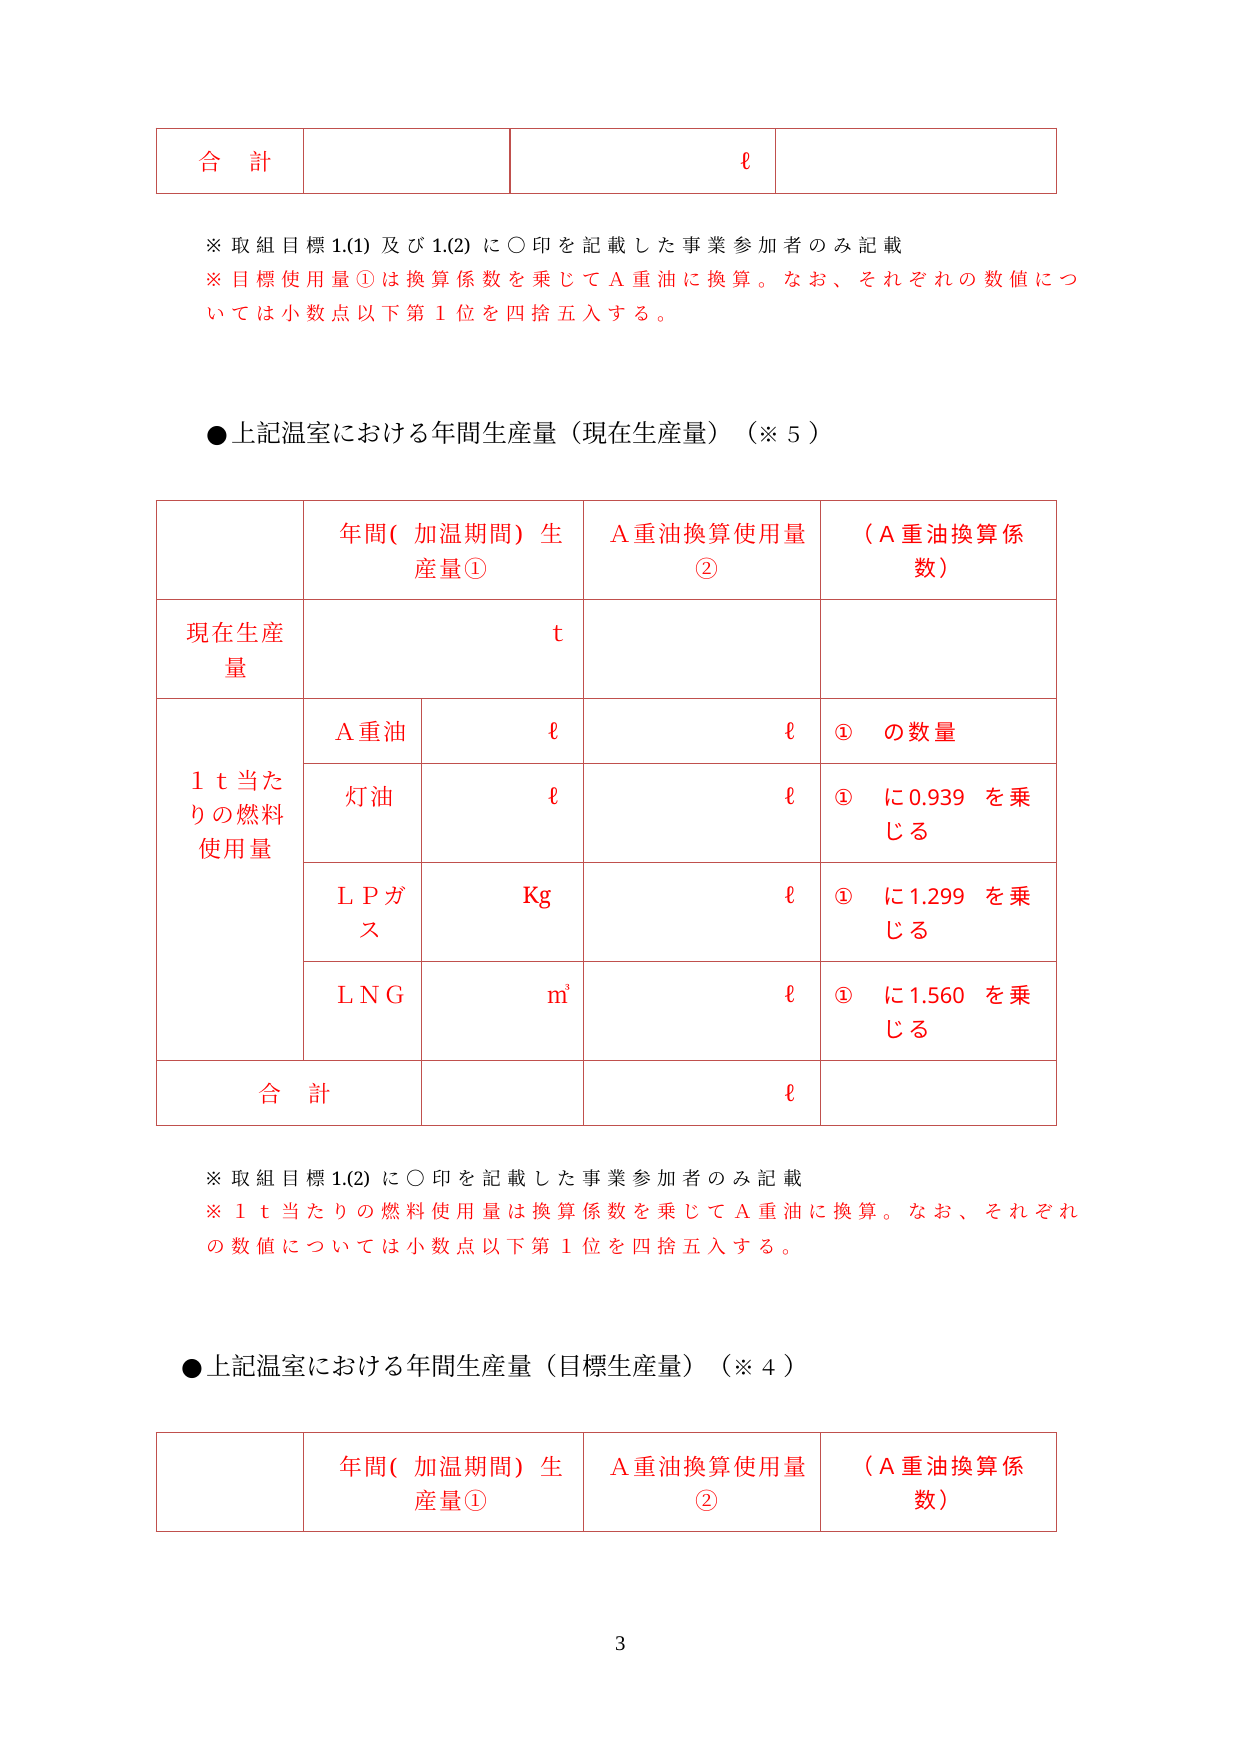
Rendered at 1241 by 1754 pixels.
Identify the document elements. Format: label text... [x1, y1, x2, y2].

table_cell [422, 1061, 583, 1125]
table_cell Ａ重油 [304, 699, 421, 763]
table_header Ａ重油換算使用量② [584, 1433, 820, 1531]
table_cell に1.560を乗じる [821, 962, 1056, 1060]
table_cell ℓ [584, 764, 820, 862]
table_cell ℓ [584, 699, 820, 763]
text ●上記温室における年間生産量（目標生産量）（※４） [156, 1330, 1084, 1398]
table_cell ℓ [422, 764, 583, 862]
table_cell ℓ [584, 962, 820, 1060]
table_cell 現在生産量 [157, 600, 303, 698]
table_cell [304, 129, 509, 192]
table_cell １ｔ当たりの燃料使用量 [157, 699, 303, 1060]
table_cell ＬＮＧ [304, 962, 421, 1060]
table_cell Kg [422, 863, 583, 961]
table_cell に1.299を乗じる [821, 863, 1056, 961]
table_header [157, 501, 303, 599]
table_cell ＬＰガス [304, 863, 421, 961]
text ※取組目標1.(2)に○印を記載した事業参加者のみ記載 [156, 1160, 1084, 1194]
table_cell [821, 600, 1056, 698]
table_cell [821, 1061, 1056, 1125]
table_cell に0.939を乗じる [821, 764, 1056, 862]
table_header [157, 1433, 303, 1531]
table_header （Ａ重油換算係数） [821, 501, 1056, 599]
table_cell の数量 [821, 699, 1056, 763]
table_cell ㎥ [422, 962, 583, 1060]
table_cell 灯油 [304, 764, 421, 862]
table_cell ℓ [422, 699, 583, 763]
text ※１ｔ当たりの燃料使用量は換算係数を乗じてＡ重油に換算。なお、それぞれの数値については小数点以下第１位を四捨五入する。 [200, 1194, 1084, 1262]
table_header Ａ重油換算使用量② [584, 501, 820, 599]
table_header 年間(加温期間)生産量① [304, 1433, 583, 1531]
table_cell [584, 600, 820, 698]
text ●上記温室における年間生産量（現在生産量）（※５） [156, 398, 1084, 466]
table_cell ℓ [511, 129, 775, 192]
table_cell ℓ [584, 863, 820, 961]
table_header 年間(加温期間)生産量① [304, 501, 583, 599]
text ※取組目標1.(1)及び1.(2)に○印を記載した事業参加者のみ記載 [156, 228, 1084, 262]
table_cell [776, 129, 1056, 192]
text ※目標使用量①は換算係数を乗じてＡ重油に換算。なお、それぞれの数値については小数点以下第１位を四捨五入する。 [194, 262, 1084, 330]
table_cell 合 計 [157, 1061, 421, 1125]
table_cell ｔ [304, 600, 583, 698]
table_cell ℓ [584, 1061, 820, 1125]
table_cell 合 計 [157, 129, 303, 192]
table_header （Ａ重油換算係数） [821, 1433, 1056, 1531]
